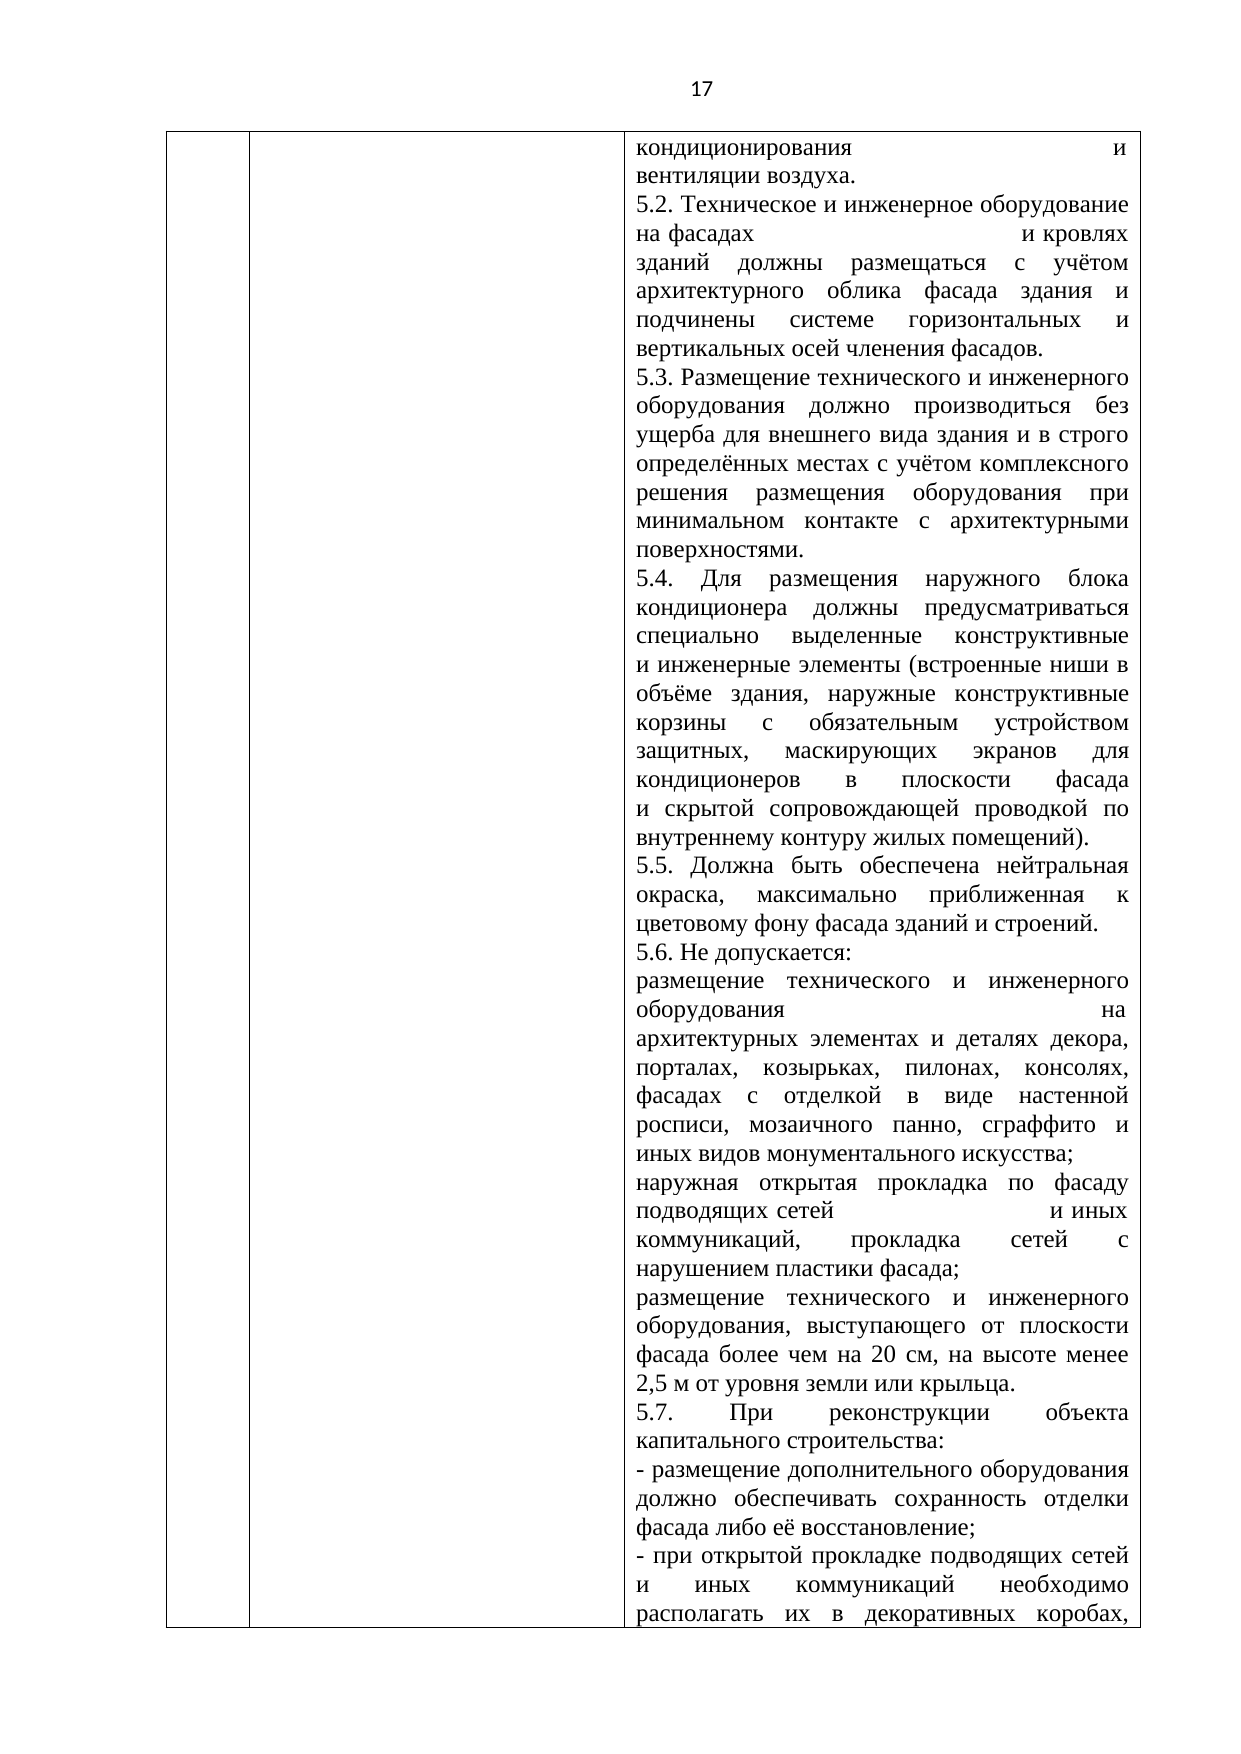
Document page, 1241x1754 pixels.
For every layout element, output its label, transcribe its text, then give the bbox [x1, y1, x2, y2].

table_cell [625, 132, 1140, 1627]
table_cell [250, 132, 624, 1627]
table_cell 5 [167, 132, 249, 1627]
